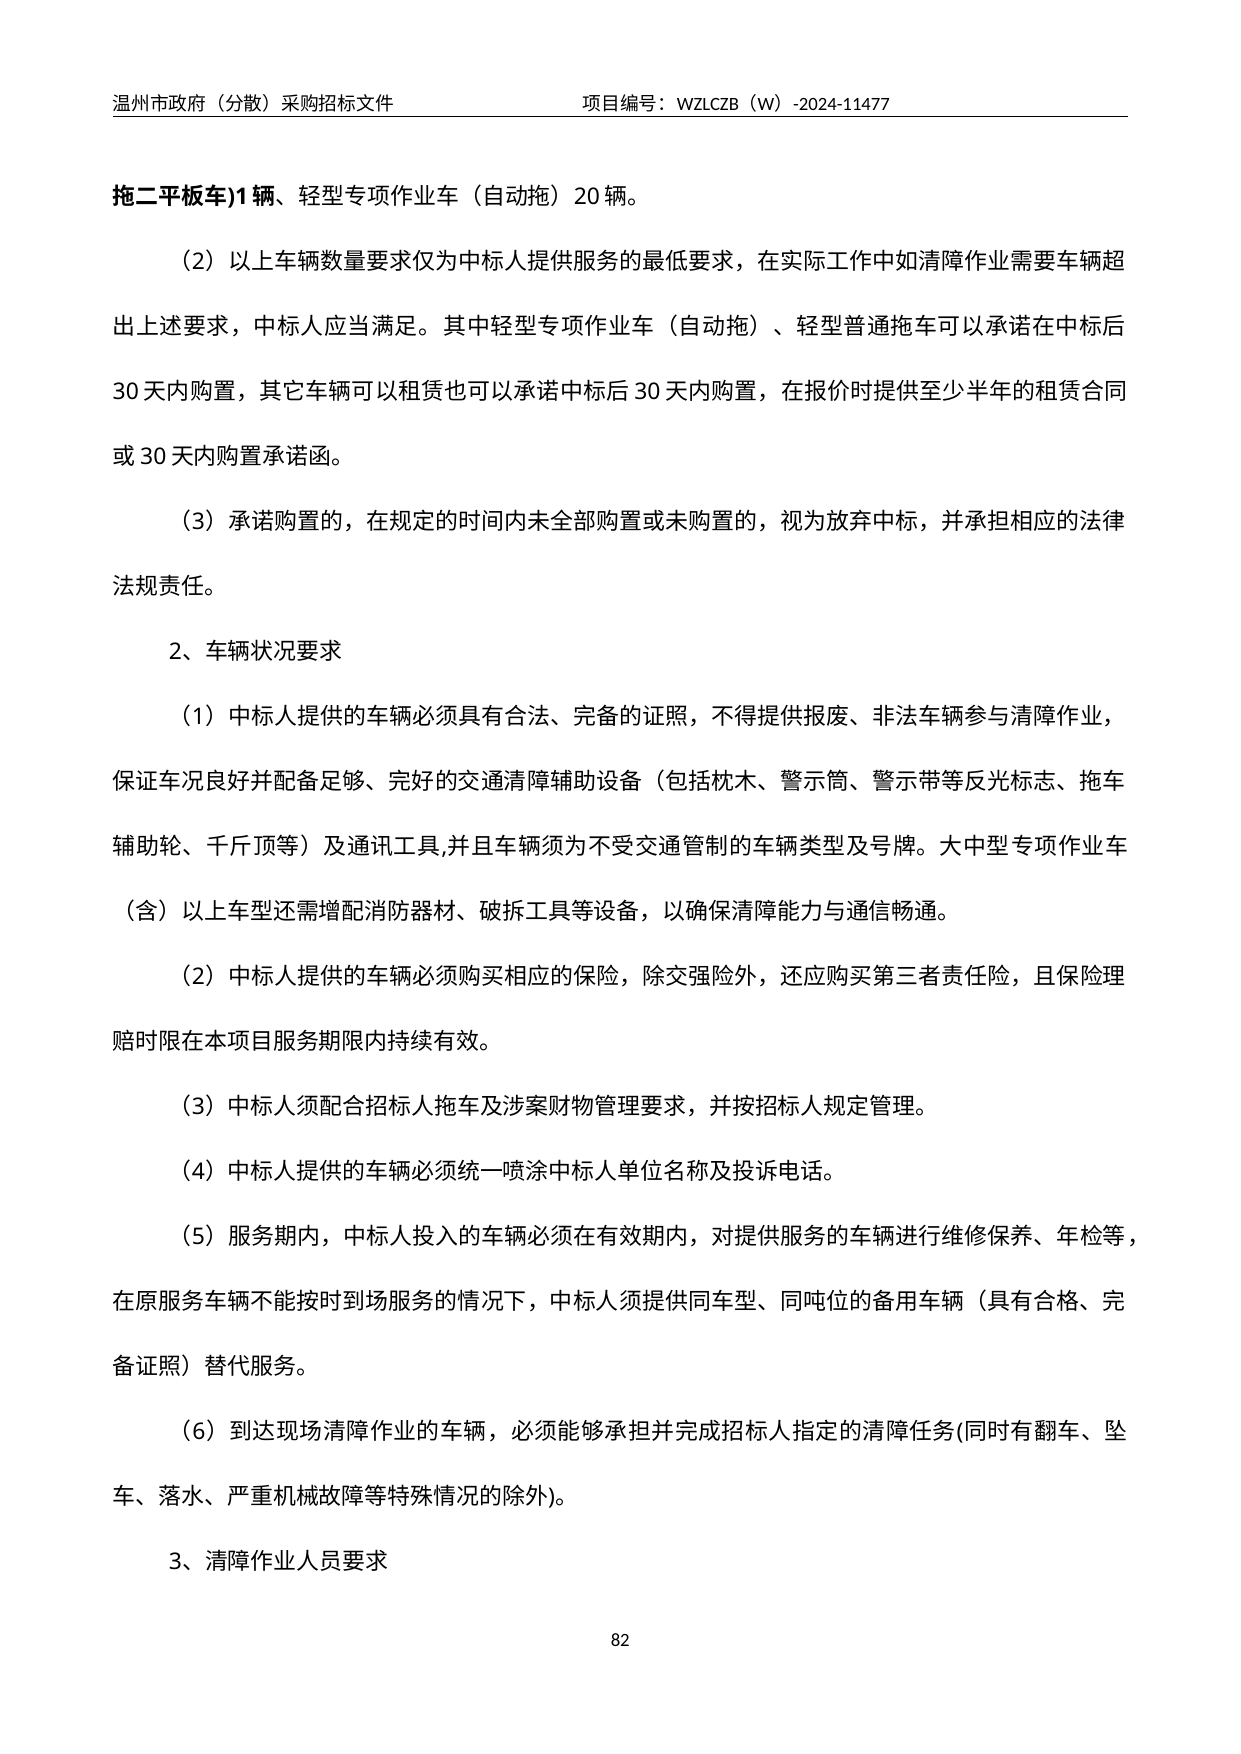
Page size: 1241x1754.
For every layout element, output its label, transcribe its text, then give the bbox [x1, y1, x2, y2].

text （4）中标人提供的车辆必须统一喷涂中标人单位名称及投诉电话。 [112, 1137, 1128, 1202]
text （2）中标人提供的车辆必须购买相应的保险，除交强险外，还应购买第三者责任险，且保险理赔时限在本项目服务期限内持续有效。 [112, 942, 1128, 1072]
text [112, 162, 1128, 227]
text （6）到达现场清障作业的车辆，必须能够承担并完成招标人指定的清障任务(同时有翻车、坠车、落水、严重机械故障等特殊情况的除外)。 [112, 1397, 1128, 1527]
text （2）以上车辆数量要求仅为中标人提供服务的最低要求，在实际工作中如清障作业需要车辆超出上述要求，中标人应当满足。其中轻型专项作业车（自动拖）、轻型普通拖车可以承诺在中标后30天内购置，其它车辆可以租赁也可以承诺中标后30天内购置，在报价时提供至少半年的租赁合同或30天内购置承诺函。 [112, 227, 1128, 487]
text （1）中标人提供的车辆必须具有合法、完备的证照，不得提供报废、非法车辆参与清障作业，保证车况良好并配备足够、完好的交通清障辅助设备（包括枕木、警示筒、警示带等反光标志、拖车辅助轮、千斤顶等）及通讯工具,并且车辆须为不受交通管制的车辆类型及号牌。大中型专项作业车（含）以上车型还需增配消防器材、破拆工具等设备，以确保清障能力与通信畅通。 [112, 682, 1128, 942]
text 2、车辆状况要求 [112, 617, 1128, 682]
text （5）服务期内，中标人投入的车辆必须在有效期内，对提供服务的车辆进行维修保养、年检等，在原服务车辆不能按时到场服务的情况下，中标人须提供同车型、同吨位的备用车辆（具有合格、完备证照）替代服务。 [112, 1202, 1128, 1397]
text （3）中标人须配合招标人拖车及涉案财物管理要求，并按招标人规定管理。 [112, 1072, 1128, 1137]
text 3、清障作业人员要求 [112, 1527, 1128, 1592]
text （3）承诺购置的，在规定的时间内未全部购置或未购置的，视为放弃中标，并承担相应的法律法规责任。 [112, 487, 1128, 617]
